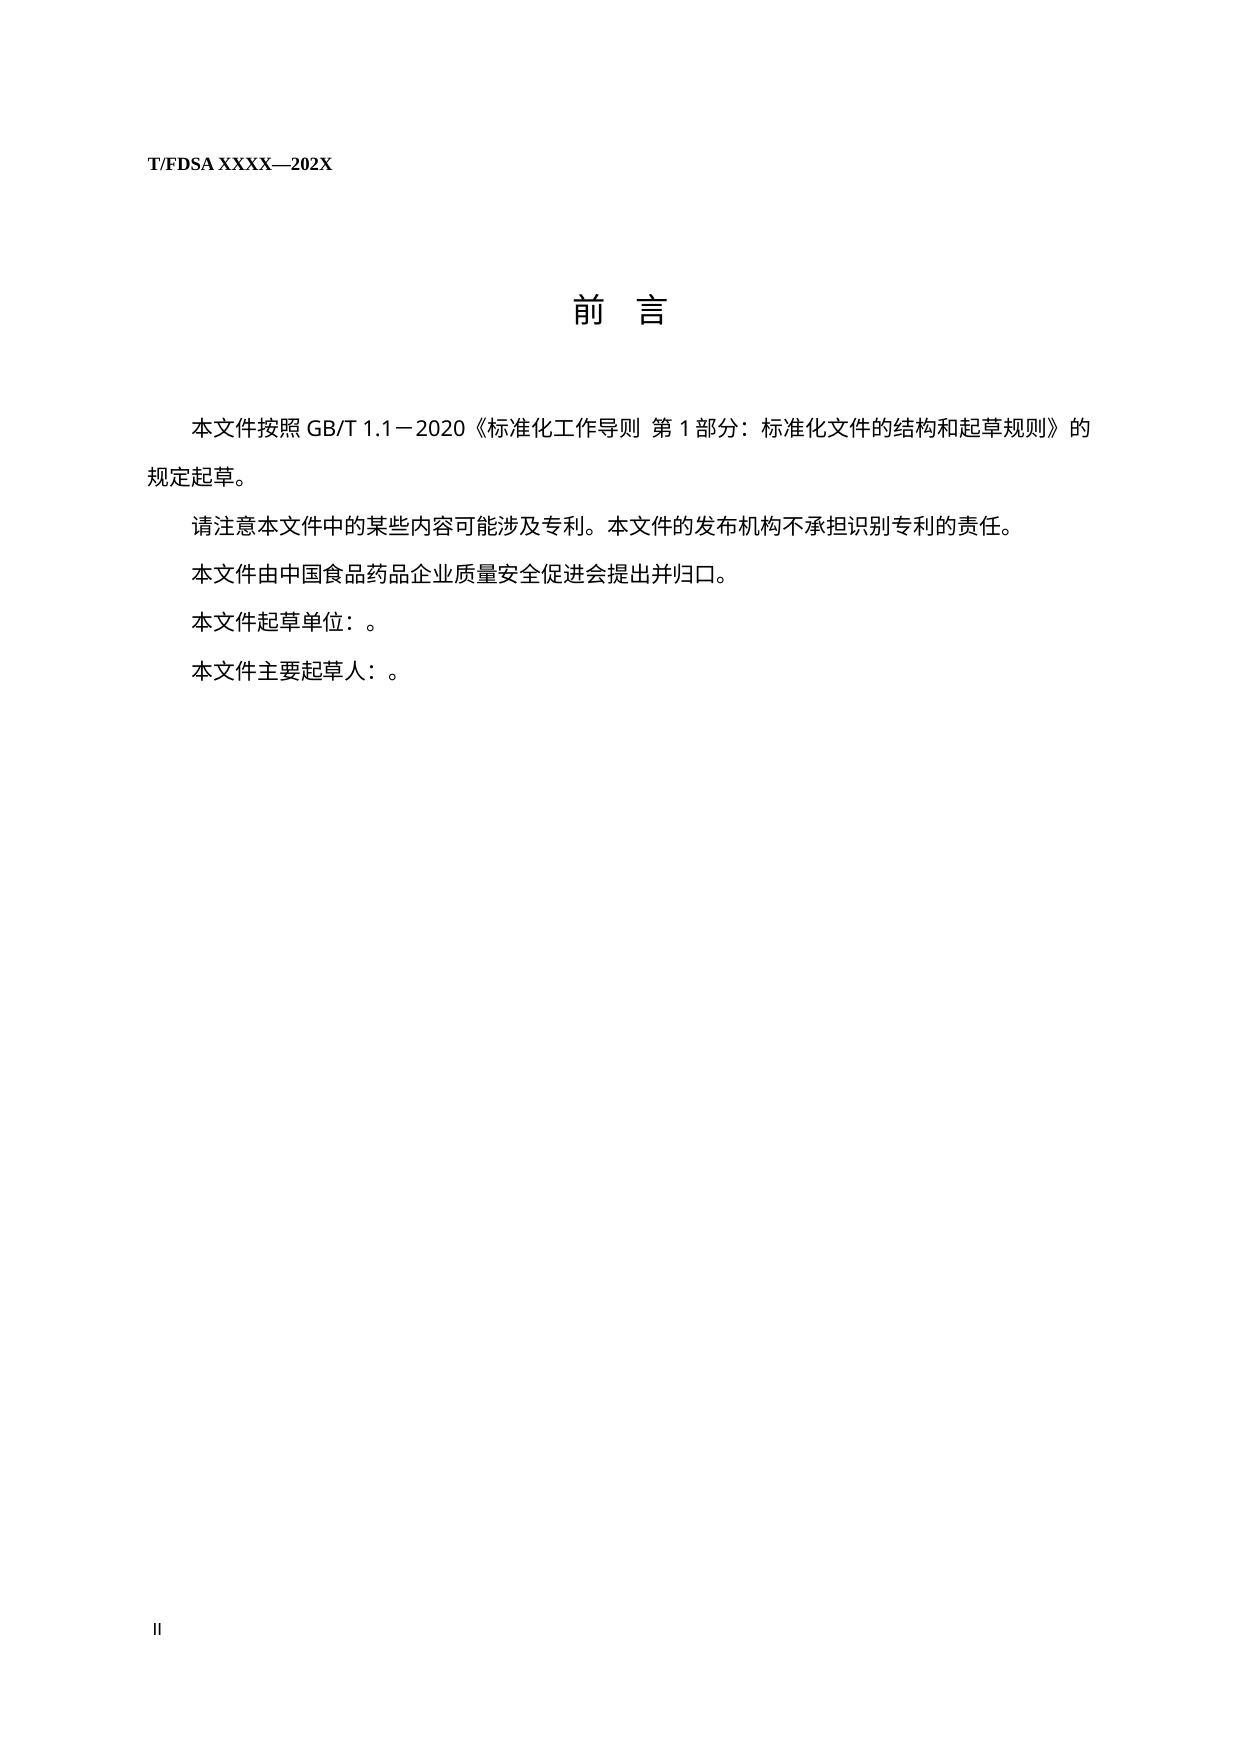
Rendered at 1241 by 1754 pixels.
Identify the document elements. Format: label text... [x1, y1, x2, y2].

text 本文件按照GB/T 1.1－2020《标准化工作导则 第1部分：标准化文件的结构和起草规则》的规定起草。 [148, 411, 1092, 492]
text 请注意本文件中的某些内容可能涉及专利。本文件的发布机构不承担识别专利的责任。 [148, 508, 1092, 541]
text 本文件起草单位：。 [148, 605, 1092, 637]
text 本文件由中国食品药品企业质量安全促进会提出并归口。 [148, 557, 1092, 589]
text 前 言 [148, 275, 1092, 340]
text 本文件主要起草人：。 [148, 653, 1092, 686]
